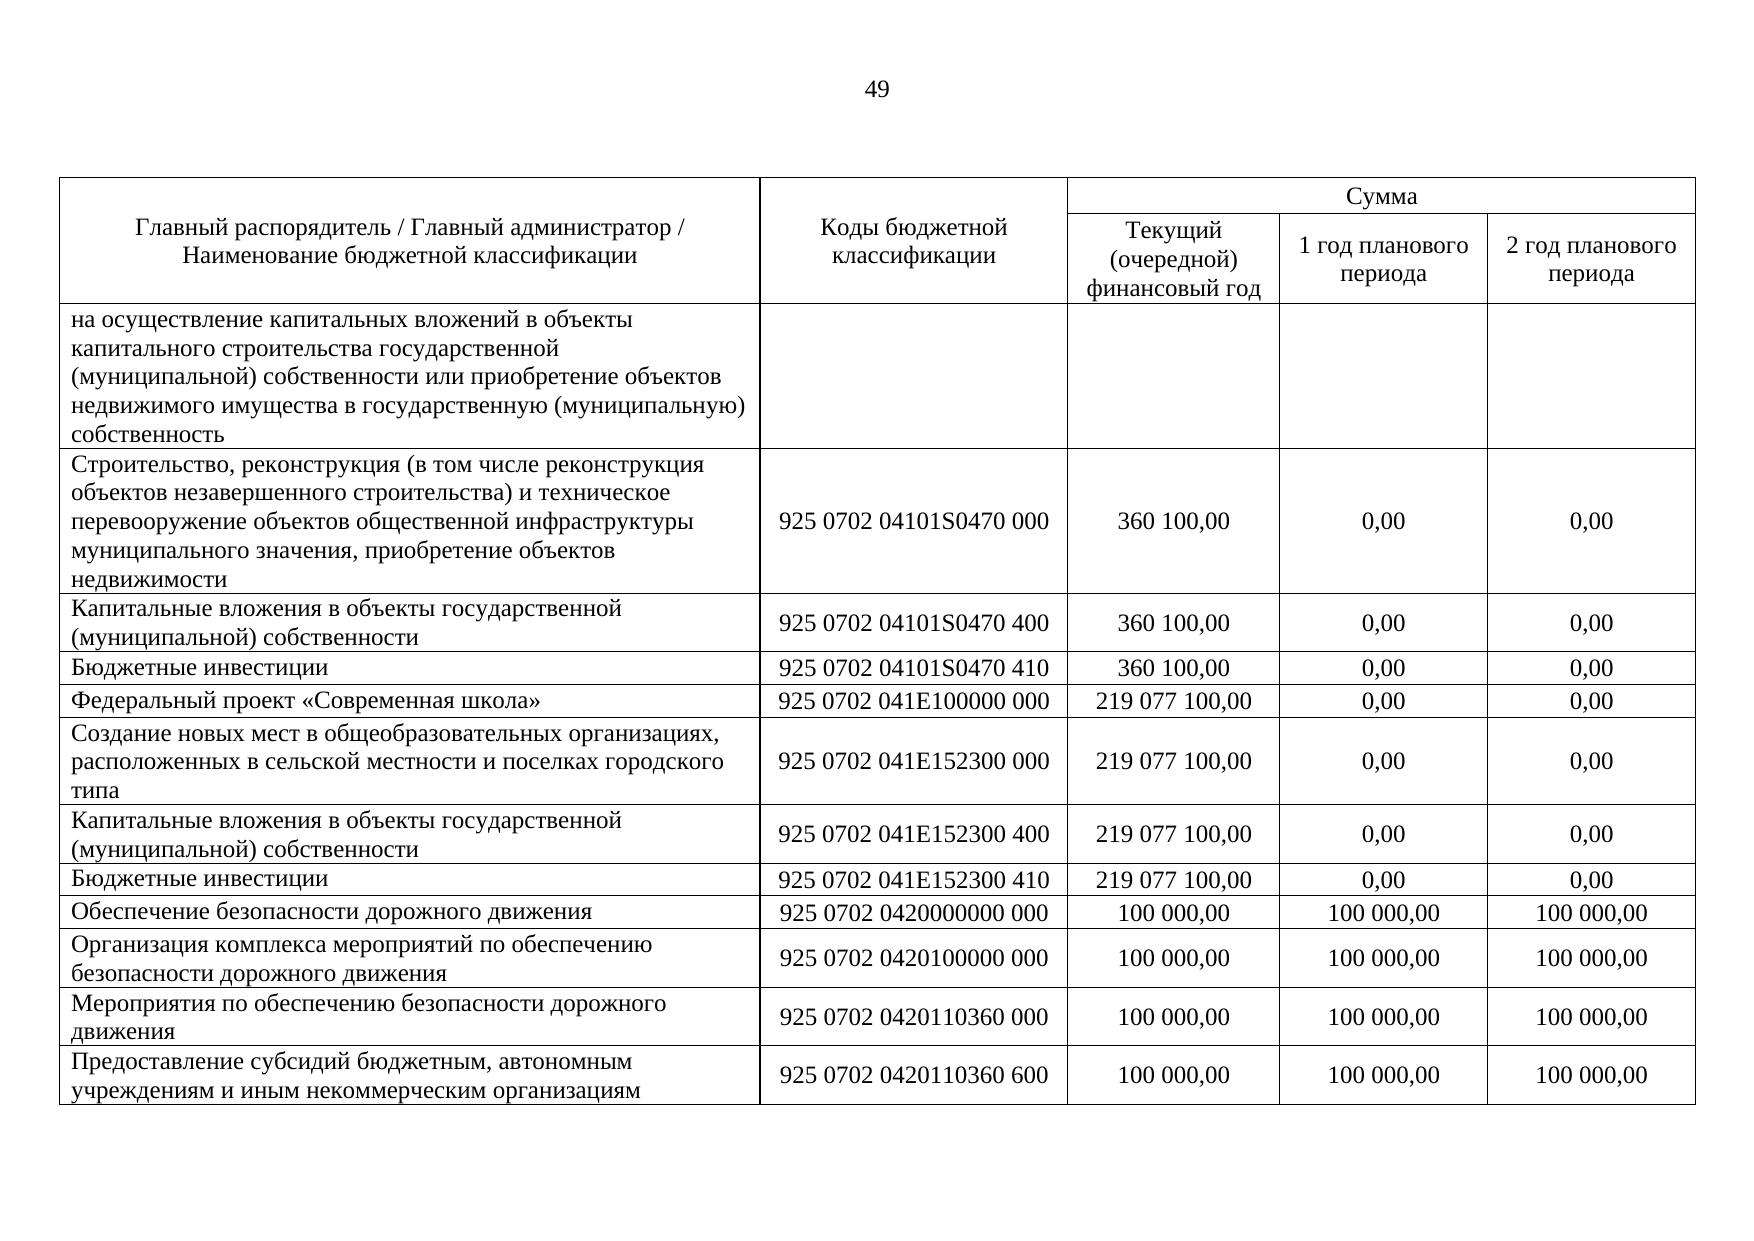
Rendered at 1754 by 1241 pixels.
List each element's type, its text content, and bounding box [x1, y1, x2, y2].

table_header Главный распорядитель / Главный администратор / Наименование бюджетной классификации [60, 178, 759, 303]
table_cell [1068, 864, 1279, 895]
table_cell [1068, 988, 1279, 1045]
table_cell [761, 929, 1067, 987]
table_cell Текущий (очередной) финансовый год [1068, 214, 1279, 303]
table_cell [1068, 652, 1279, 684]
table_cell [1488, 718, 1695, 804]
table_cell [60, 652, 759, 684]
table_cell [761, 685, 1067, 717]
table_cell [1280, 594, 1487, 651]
table_cell 2 год планового периода [1488, 214, 1695, 303]
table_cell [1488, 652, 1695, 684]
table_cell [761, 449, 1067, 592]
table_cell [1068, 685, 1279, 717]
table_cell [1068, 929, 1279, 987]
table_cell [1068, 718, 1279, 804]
table_header Коды бюджетной классификации [761, 178, 1067, 303]
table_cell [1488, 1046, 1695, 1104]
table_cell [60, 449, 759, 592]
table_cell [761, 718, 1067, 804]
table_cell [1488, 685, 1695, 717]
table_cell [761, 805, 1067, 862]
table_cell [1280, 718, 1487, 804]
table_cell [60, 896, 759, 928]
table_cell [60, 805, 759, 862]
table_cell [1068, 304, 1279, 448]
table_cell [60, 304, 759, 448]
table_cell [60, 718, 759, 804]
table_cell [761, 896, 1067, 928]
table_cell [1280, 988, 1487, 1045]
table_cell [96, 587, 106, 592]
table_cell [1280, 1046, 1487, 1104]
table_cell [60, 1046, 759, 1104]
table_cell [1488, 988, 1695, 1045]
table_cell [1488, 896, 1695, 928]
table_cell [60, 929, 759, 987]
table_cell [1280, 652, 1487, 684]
table_cell 1 год планового периода [1280, 214, 1487, 303]
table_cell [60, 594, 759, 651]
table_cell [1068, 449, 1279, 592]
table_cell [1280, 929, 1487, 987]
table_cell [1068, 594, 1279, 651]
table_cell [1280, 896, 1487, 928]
table_header Сумма [1068, 178, 1695, 213]
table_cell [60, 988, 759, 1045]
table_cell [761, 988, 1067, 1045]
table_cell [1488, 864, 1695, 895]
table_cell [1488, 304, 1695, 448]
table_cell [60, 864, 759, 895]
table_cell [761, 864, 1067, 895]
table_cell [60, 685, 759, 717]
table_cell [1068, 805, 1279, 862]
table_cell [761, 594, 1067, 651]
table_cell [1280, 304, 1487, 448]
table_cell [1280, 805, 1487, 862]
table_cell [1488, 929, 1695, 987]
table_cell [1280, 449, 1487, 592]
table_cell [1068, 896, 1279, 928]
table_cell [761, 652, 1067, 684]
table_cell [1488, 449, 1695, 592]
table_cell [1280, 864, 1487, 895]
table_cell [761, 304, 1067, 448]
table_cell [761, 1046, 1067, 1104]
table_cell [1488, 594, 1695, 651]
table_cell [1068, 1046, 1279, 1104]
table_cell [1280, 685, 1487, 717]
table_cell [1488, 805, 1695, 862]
